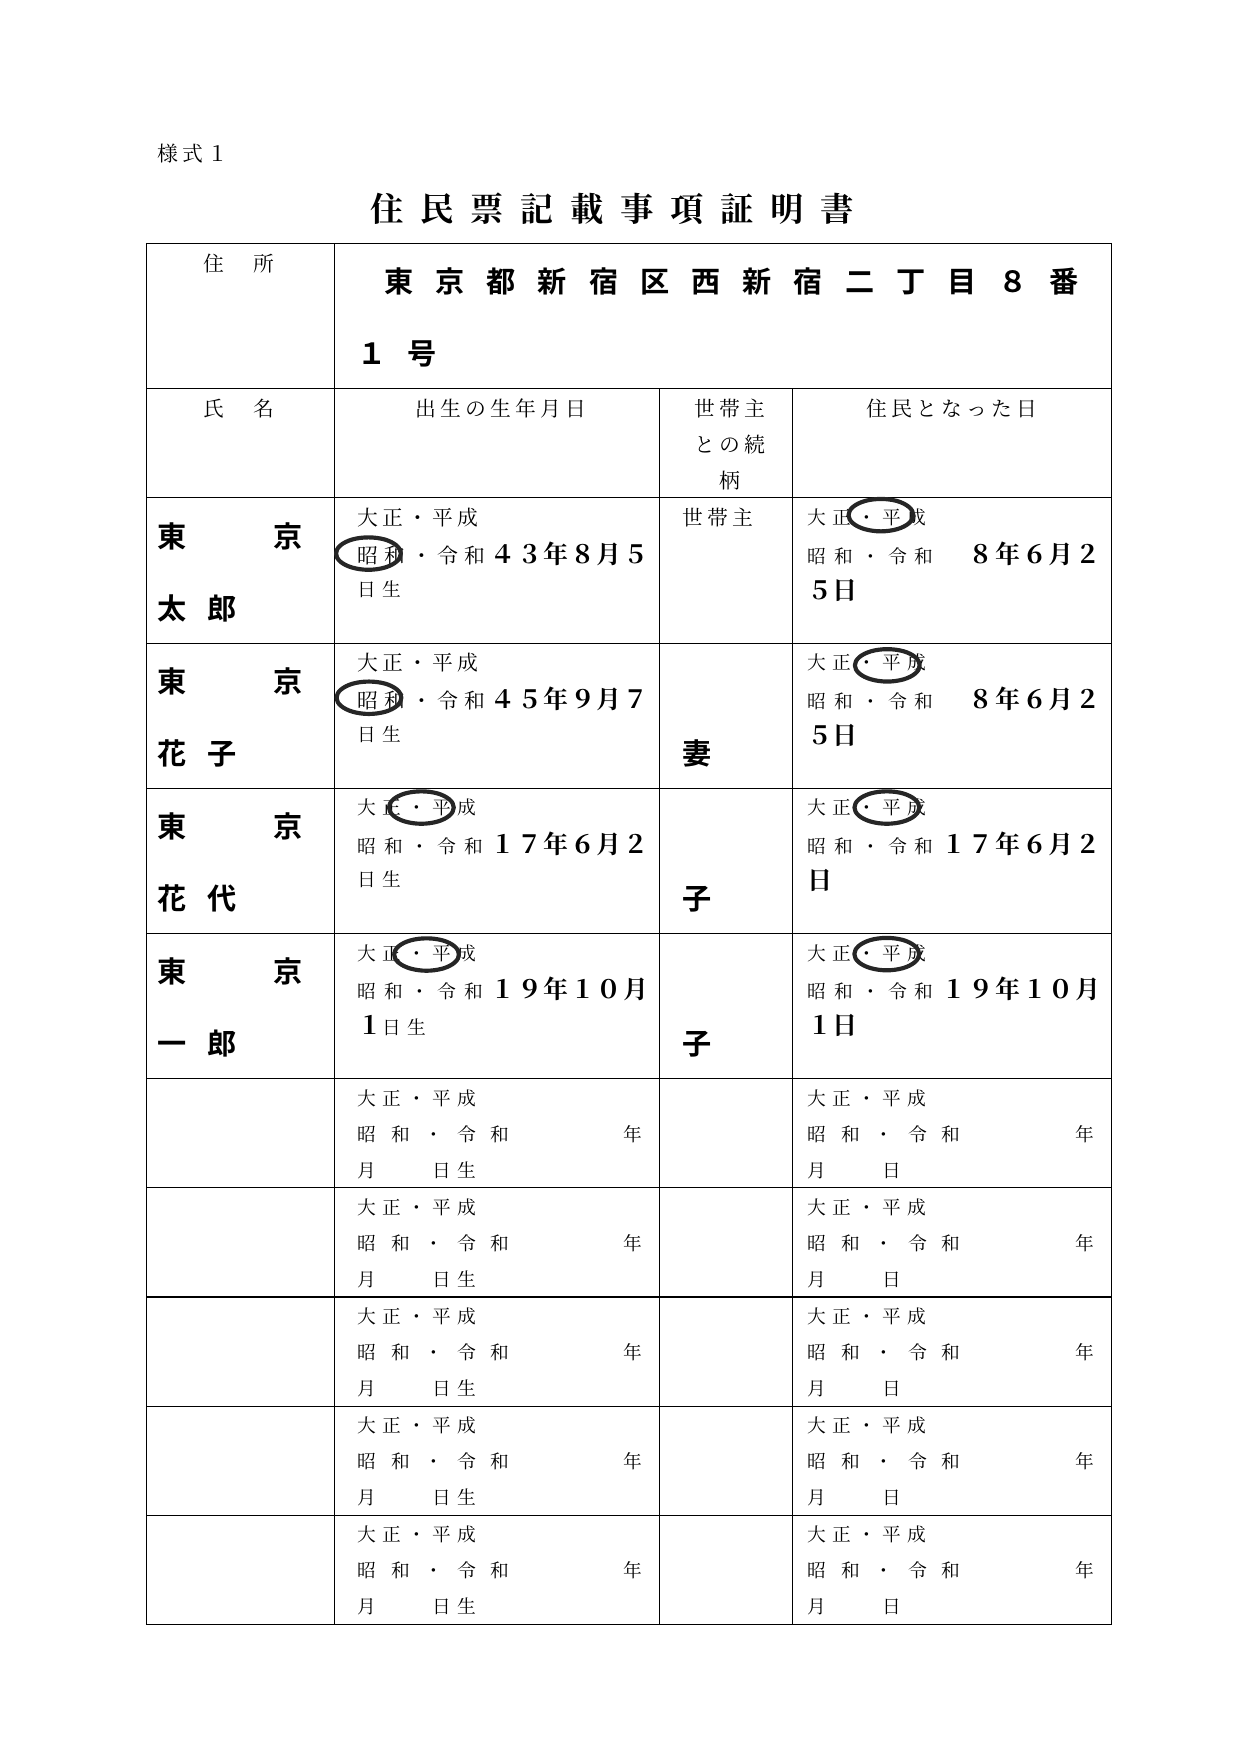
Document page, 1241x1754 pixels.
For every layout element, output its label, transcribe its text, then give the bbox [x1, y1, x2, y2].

table_cell 大正・平成 昭和・令和 ８年６月２５日 [793, 498, 1111, 642]
table_cell 大正・平成 昭和・令和 年 月 日生 [335, 1407, 659, 1515]
table_cell 大正・平成 昭和・令和４５年９月７日生 [335, 644, 659, 788]
text 様式１ [158, 135, 1083, 171]
table_cell 大正・平成 昭和・令和 年 月 日生 [335, 1516, 659, 1624]
table_cell 東京 一郎 [147, 934, 334, 1078]
table_cell [147, 1079, 334, 1187]
table_cell 大正・平成 昭和・令和 年 月 日生 [335, 1188, 659, 1296]
table_cell 出生の生年月日 [335, 389, 659, 497]
table_header 住 所 [147, 244, 334, 388]
table_cell 東京 太郎 [147, 498, 334, 642]
table_cell [147, 1516, 334, 1624]
table_cell 世帯主との続柄 [660, 389, 792, 497]
table_cell [147, 1407, 334, 1515]
table_cell 子 [660, 934, 792, 1078]
table_cell 東京 花子 [147, 644, 334, 788]
table_cell [660, 1079, 792, 1187]
table_cell 大正・平成 昭和・令和 年 月 日 [793, 1188, 1111, 1296]
table_cell 大正・平成 昭和・令和１９年１０月１日生 [335, 934, 659, 1078]
table_cell 子 [660, 789, 792, 933]
table_cell 大正・平成 昭和・令和１７年６月２日生 [335, 789, 659, 933]
text 住民票記載事項証明書 [158, 171, 1083, 243]
table_cell 大正・平成 昭和・令和１７年６月２日 [793, 789, 1111, 933]
table_cell [147, 1298, 334, 1406]
table_cell [660, 1407, 792, 1515]
table_cell 大正・平成 昭和・令和４３年８月５日生 [335, 498, 659, 642]
table_cell [660, 1188, 792, 1296]
table_cell 大正・平成 昭和・令和 年 月 日生 [335, 1079, 659, 1187]
table_cell 大正・平成 昭和・令和 年 月 日 [793, 1407, 1111, 1515]
table_cell 大正・平成 昭和・令和１９年１０月１日 [793, 934, 1111, 1078]
table_cell [660, 1298, 792, 1406]
table_cell 氏 名 [147, 389, 334, 497]
table_header 東京都新宿区西新宿二丁目８番１号 [335, 244, 1111, 388]
table_cell 大正・平成 昭和・令和 ８年６月２５日 [793, 644, 1111, 788]
table_cell 世帯主 [660, 498, 792, 642]
table_cell [660, 1516, 792, 1624]
table_cell 東京 花代 [147, 789, 334, 933]
table_cell 大正・平成 昭和・令和 年 月 日 [793, 1298, 1111, 1406]
table_cell 住民となった日 [793, 389, 1111, 497]
table_cell 大正・平成 昭和・令和 年 月 日生 [335, 1298, 659, 1406]
table_cell [147, 1188, 334, 1296]
table_cell 妻 [660, 644, 792, 788]
table_cell 大正・平成 昭和・令和 年 月 日 [793, 1079, 1111, 1187]
table_cell 大正・平成 昭和・令和 年 月 日 [793, 1516, 1111, 1624]
